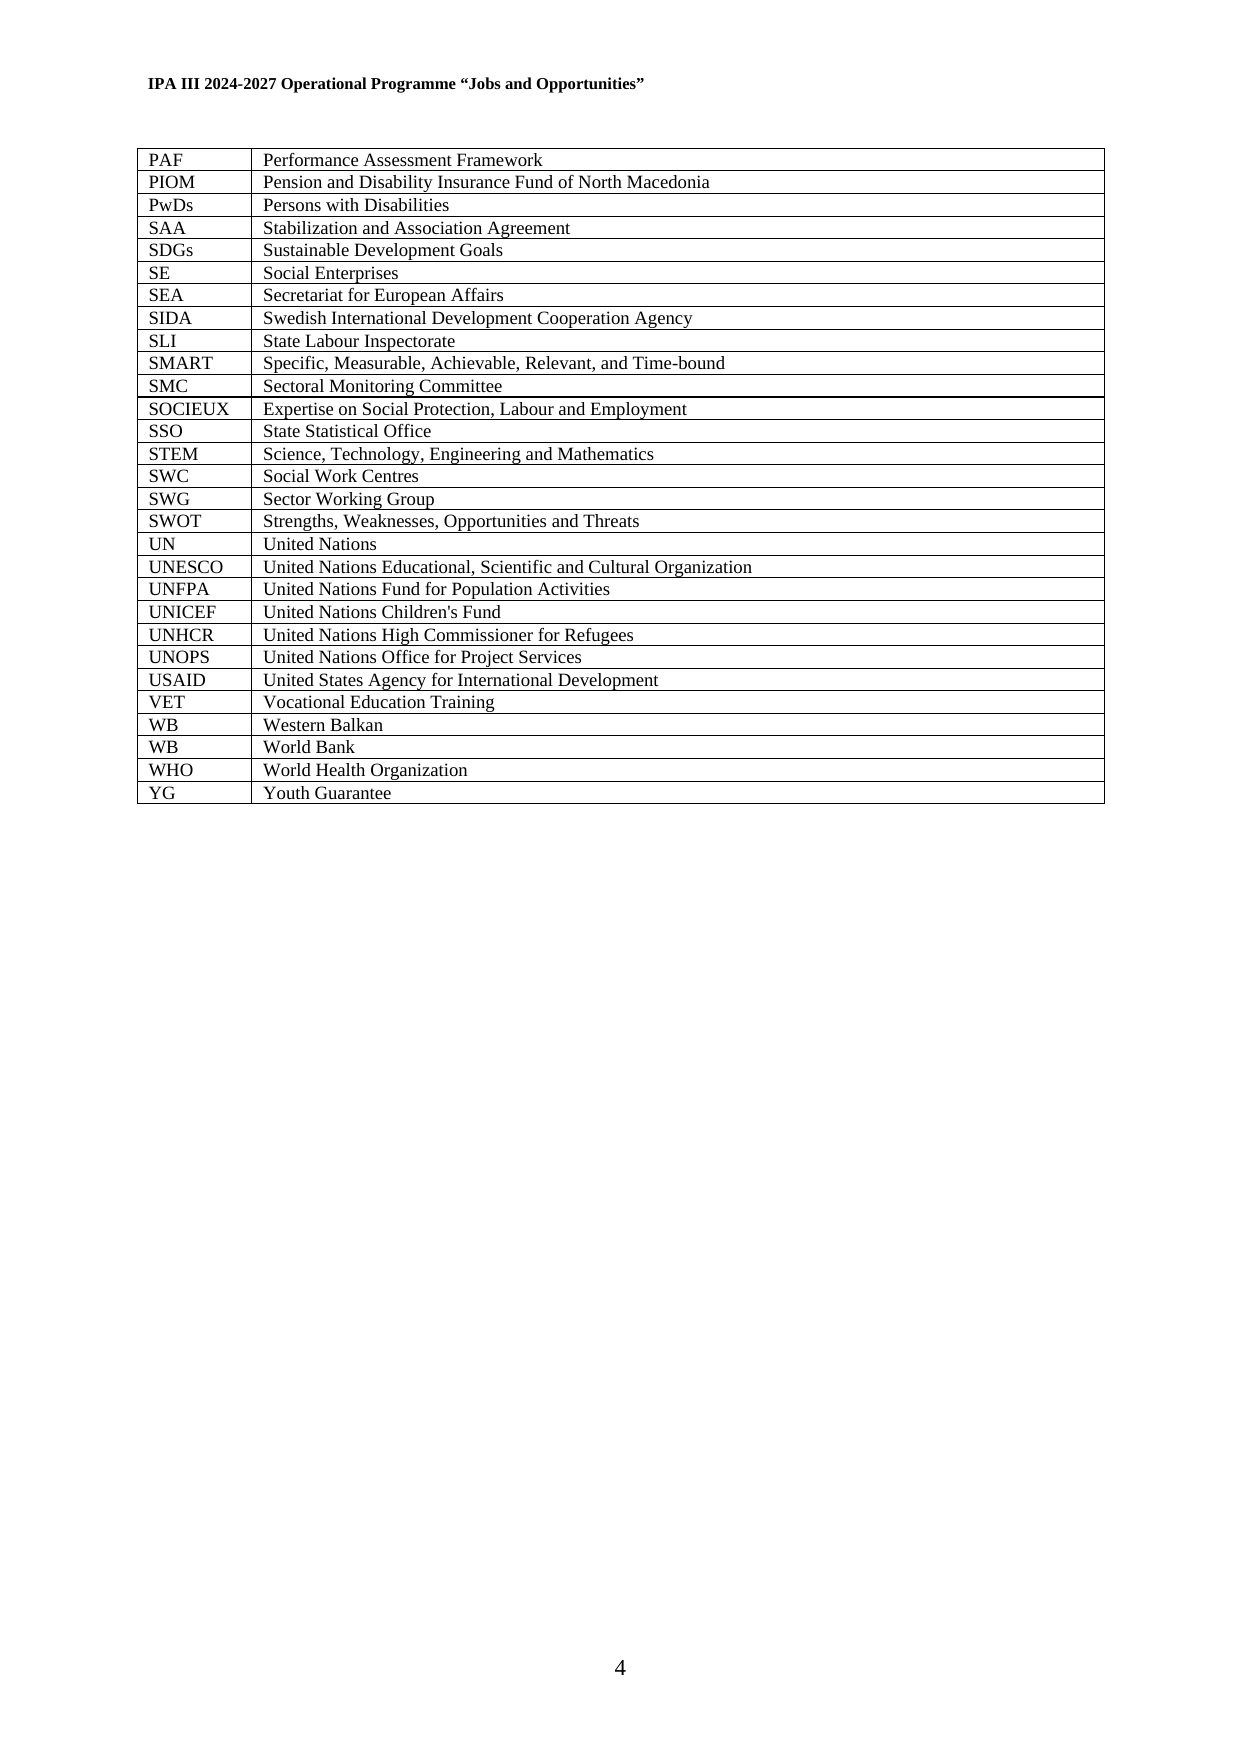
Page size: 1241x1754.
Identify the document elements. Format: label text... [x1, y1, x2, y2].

table_cell United Nations Fund for Population Activities [252, 578, 1104, 600]
table_cell Strengths, Weaknesses, Opportunities and Threats [252, 510, 1104, 532]
table_cell Stabilization and Association Agreement [252, 217, 1104, 238]
table_cell SAA [138, 217, 251, 238]
table_cell SWG [138, 488, 251, 509]
table_cell PIOM [138, 171, 251, 193]
table_cell SWC [138, 465, 251, 487]
table_cell UNHCR [138, 624, 251, 645]
table_cell SLI [138, 330, 251, 351]
table_cell Specific, Measurable, Achievable, Relevant, and Time-bound [252, 352, 1104, 374]
table_cell Western Balkan [252, 714, 1104, 735]
table_cell PAF [138, 149, 251, 170]
table_cell Social Work Centres [252, 465, 1104, 487]
table_cell UNOPS [138, 646, 251, 668]
table_cell Sector Working Group [252, 488, 1104, 509]
table_cell United Nations Educational, Scientific and Cultural Organization [252, 556, 1104, 577]
table_cell Performance Assessment Framework [252, 149, 1104, 170]
table_cell State Labour Inspectorate [252, 330, 1104, 351]
table_cell United States Agency for International Development [252, 669, 1104, 690]
table_cell State Statistical Office [252, 420, 1104, 442]
table_cell Expertise on Social Protection, Labour and Employment [252, 398, 1104, 419]
table_cell SE [138, 262, 251, 283]
table_cell Sectoral Monitoring Committee [252, 375, 1104, 396]
table_cell WHO [138, 759, 251, 781]
table_cell World Health Organization [252, 759, 1104, 781]
table_cell Vocational Education Training [252, 691, 1104, 713]
table_cell PwDs [138, 194, 251, 216]
table_cell Secretariat for European Affairs [252, 284, 1104, 306]
table_cell Pension and Disability Insurance Fund of North Macedonia [252, 171, 1104, 193]
table_cell STEM [138, 443, 251, 464]
table_cell UNFPA [138, 578, 251, 600]
table_cell United Nations [252, 533, 1104, 554]
table_cell Social Enterprises [252, 262, 1104, 283]
table_cell SEA [138, 284, 251, 306]
table_cell Swedish International Development Cooperation Agency [252, 307, 1104, 328]
table_cell SOCIEUX [138, 398, 251, 419]
table_cell VET [138, 691, 251, 713]
table_cell United Nations High Commissioner for Refugees [252, 624, 1104, 645]
table_cell United Nations Office for Project Services [252, 646, 1104, 668]
table_cell UNICEF [138, 601, 251, 622]
table_cell SDGs [138, 239, 251, 261]
table_cell Persons with Disabilities [252, 194, 1104, 216]
table_cell USAID [138, 669, 251, 690]
table_cell World Bank [252, 736, 1104, 758]
table_cell YG [138, 782, 251, 803]
table_cell Youth Guarantee [252, 782, 1104, 803]
table_cell UNESCO [138, 556, 251, 577]
table_cell UN [138, 533, 251, 554]
table_cell SMART [138, 352, 251, 374]
table_cell WB [138, 736, 251, 758]
table_cell Sustainable Development Goals [252, 239, 1104, 261]
table_cell Science, Technology, Engineering and Mathematics [252, 443, 1104, 464]
table_cell WB [138, 714, 251, 735]
table_cell United Nations Children's Fund [252, 601, 1104, 622]
table_cell SWOT [138, 510, 251, 532]
table_cell SSO [138, 420, 251, 442]
table_cell SMC [138, 375, 251, 396]
table_cell SIDA [138, 307, 251, 328]
